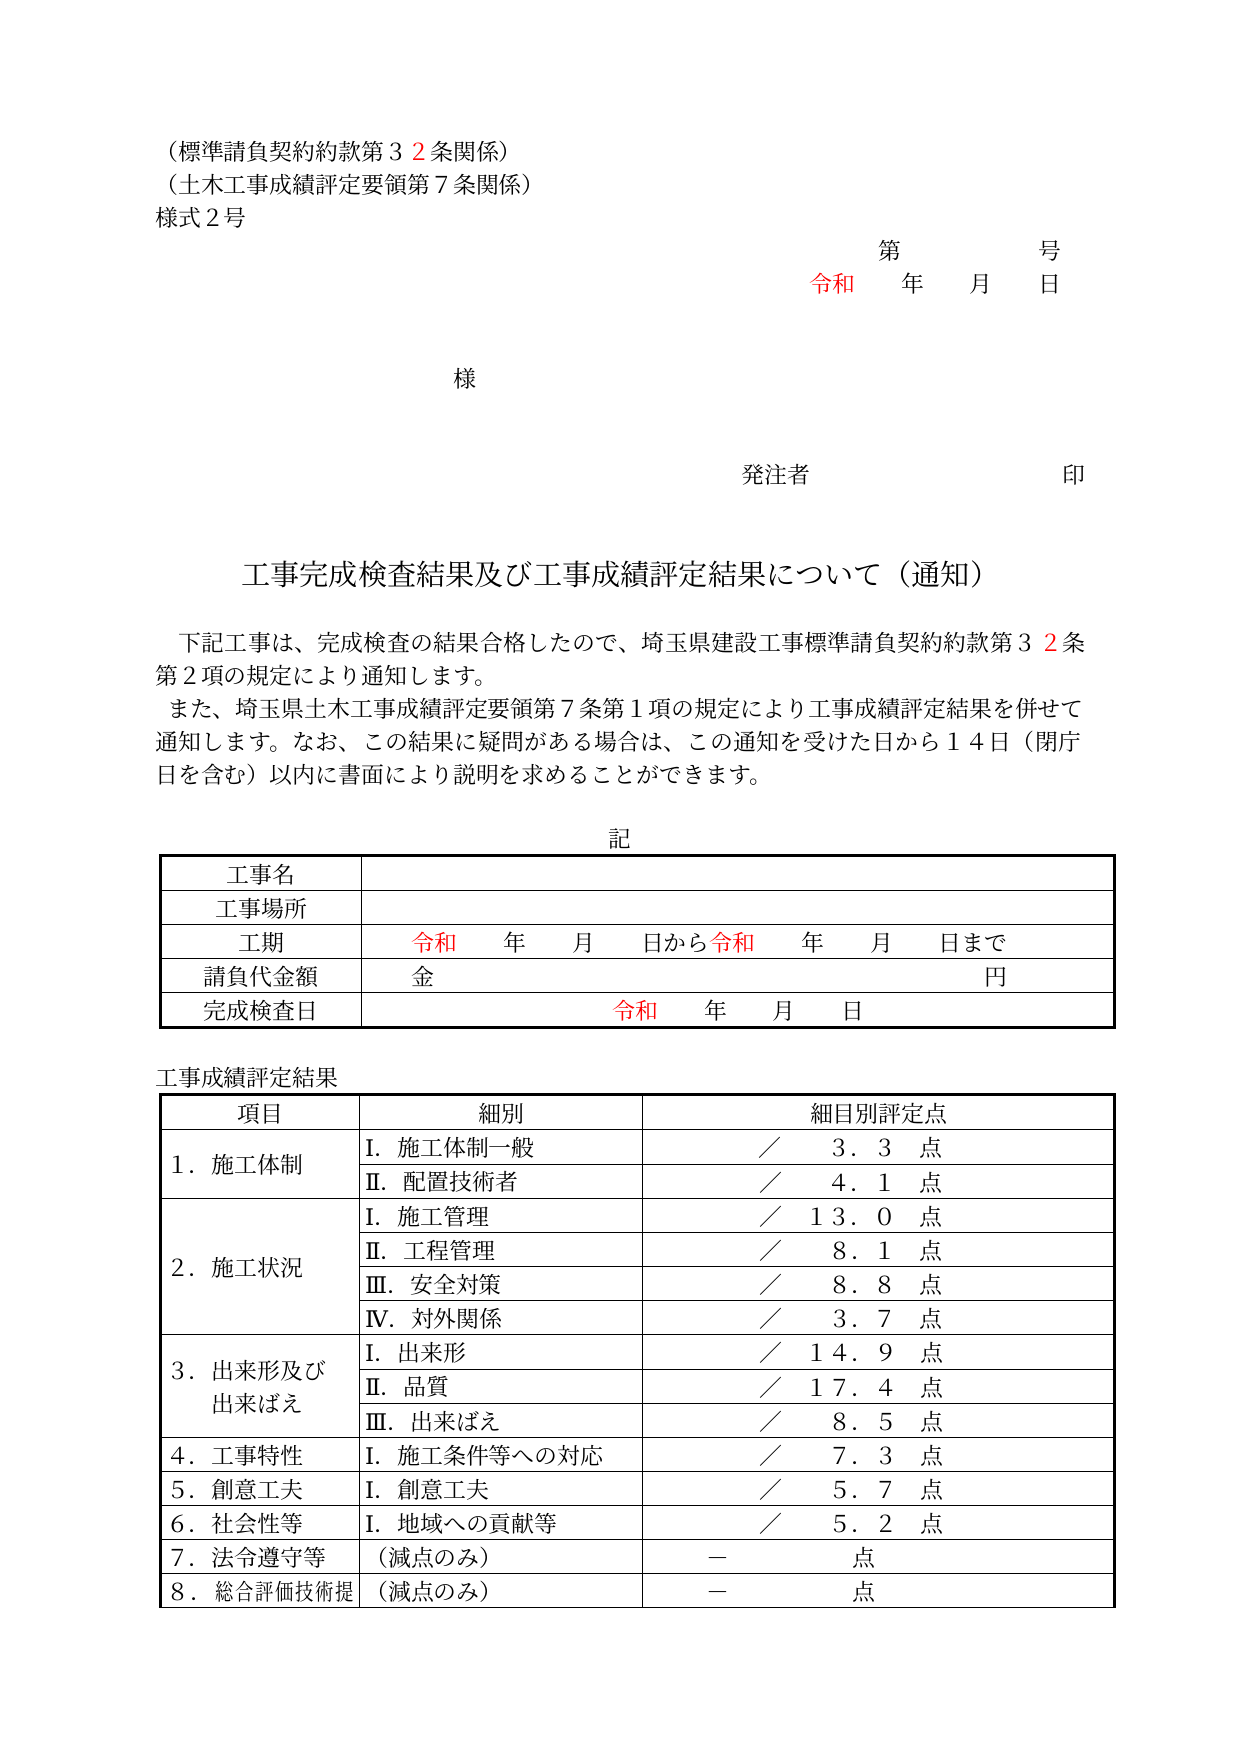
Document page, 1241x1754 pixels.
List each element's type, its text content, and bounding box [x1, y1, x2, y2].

table_cell 完成検査日 [162, 993, 361, 1026]
table_cell ／ ３．３ 点 [643, 1130, 1113, 1163]
table_cell ４．工事特性 [162, 1438, 359, 1471]
table_cell 金 円 [362, 959, 1113, 992]
text 工事成績評定結果 [155, 1060, 1085, 1093]
text 様式２号 [155, 200, 1085, 233]
table_cell ／ １３．０ 点 [643, 1199, 1113, 1232]
table_header 工事名 [162, 857, 361, 890]
text 下記工事は、完成検査の結果合格したので、埼玉県建設工事標準請負契約約款第３２条第２項の規定により通知します。 [155, 625, 1085, 691]
table_cell Ⅰ．施工条件等への対応 [360, 1438, 642, 1471]
table_cell [362, 891, 1113, 924]
table_cell Ⅲ．出来ばえ [360, 1404, 642, 1437]
table_header 項目 [162, 1096, 359, 1129]
table_cell ／ １４．９ 点 [643, 1335, 1113, 1368]
text （土木工事成績評定要領第７条関係） [155, 167, 1085, 200]
text 第 号 [155, 233, 1061, 266]
table_cell ８．総合評価技術提案 [162, 1574, 359, 1607]
table_cell ／ ５．７ 点 [643, 1472, 1113, 1505]
text （標準請負契約約款第３２条関係） [155, 134, 1085, 167]
table_cell Ⅱ．品質 [360, 1370, 642, 1403]
table_cell Ⅳ．対外関係 [360, 1301, 642, 1334]
table_cell Ⅰ．施工体制一般 [360, 1130, 642, 1163]
text 令和 年 月 日 [155, 266, 1061, 299]
table_cell ／ ８．５ 点 [643, 1404, 1113, 1437]
table_cell ２．施工状況 [162, 1199, 359, 1334]
text 様 [155, 361, 1085, 394]
text 工事完成検査結果及び工事成績評定結果について（通知） [155, 552, 1085, 594]
table_cell Ⅱ．配置技術者 [360, 1165, 642, 1198]
table_cell 請負代金額 [162, 959, 361, 992]
table_cell ／ ３．７ 点 [643, 1301, 1113, 1334]
table_cell Ⅰ．創意工夫 [360, 1472, 642, 1505]
table_cell ／ ８．８ 点 [643, 1267, 1113, 1300]
table_cell － 点 [643, 1540, 1113, 1573]
text 発注者 印 [155, 457, 1085, 490]
table_cell Ⅱ．工程管理 [360, 1233, 642, 1266]
text 記 [155, 821, 1085, 854]
table_cell Ⅲ．安全対策 [360, 1267, 642, 1300]
table_header 細目別評定点 [643, 1096, 1113, 1129]
table_cell ／ ５．２ 点 [643, 1506, 1113, 1539]
table_cell ３．出来形及び 出来ばえ [162, 1335, 359, 1437]
text また、埼玉県土木工事成績評定要領第７条第１項の規定により工事成績評定結果を併せて通知します。なお、この結果に疑問がある場合は、この通知を受けた日から１４日（閉庁日を含む）以内に書面により説明を求めることができます。 [155, 691, 1085, 790]
table_cell （減点のみ） [360, 1574, 642, 1607]
table_cell 令和 年 月 日から令和 年 月 日まで [362, 925, 1113, 958]
table_cell ７．法令遵守等 [162, 1540, 359, 1573]
table_cell ／ ８．１ 点 [643, 1233, 1113, 1266]
table_cell Ⅰ．出来形 [360, 1335, 642, 1368]
table_cell １．施工体制 [162, 1130, 359, 1198]
table_cell Ⅰ．地域への貢献等 [360, 1506, 642, 1539]
table_cell （減点のみ） [360, 1540, 642, 1573]
table_cell ５．創意工夫 [162, 1472, 359, 1505]
table_cell 工期 [162, 925, 361, 958]
table_cell ／ ７．３ 点 [643, 1438, 1113, 1471]
table_cell ／ ４．１ 点 [643, 1165, 1113, 1198]
table_cell ／ １７．４ 点 [643, 1370, 1113, 1403]
table_cell Ⅰ．施工管理 [360, 1199, 642, 1232]
table_header [362, 857, 1113, 890]
table_cell － 点 [643, 1574, 1113, 1607]
table_cell 工事場所 [162, 891, 361, 924]
table_header 細別 [360, 1096, 642, 1129]
table_cell ６．社会性等 [162, 1506, 359, 1539]
table_cell 令和 年 月 日 [362, 993, 1113, 1026]
